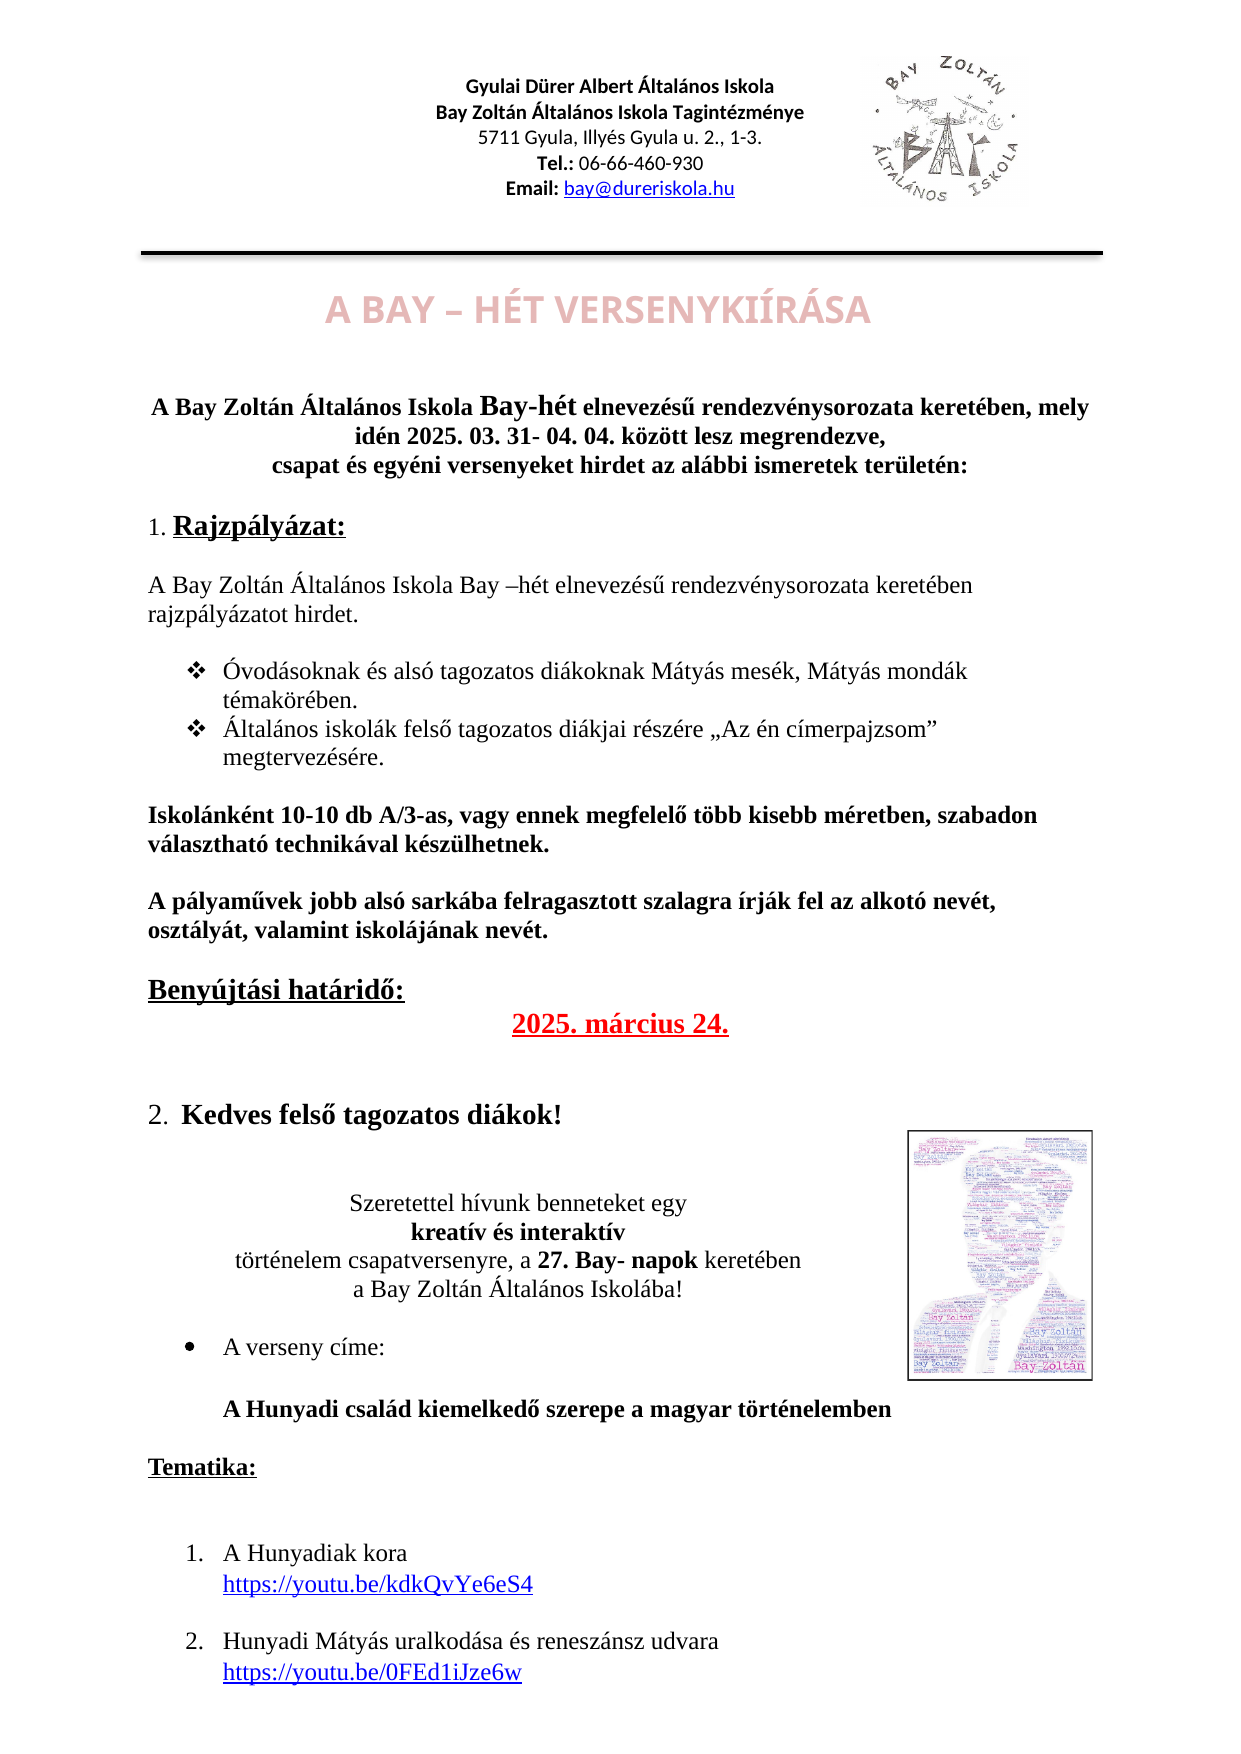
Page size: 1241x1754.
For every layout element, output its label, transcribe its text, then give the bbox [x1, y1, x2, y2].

text 1. Rajzpályázat: [148, 508, 1093, 541]
text A Bay Zoltán Általános Iskola Bay-hét elnevezésű rendezvénysorozata keretében, mely idén 2025. 03. 31- 04. 04. között lesz megrendezve, [148, 388, 1093, 450]
text a Bay Zoltán Általános Iskolába! [148, 1274, 907, 1303]
list Óvodásoknak és alsó tagozatos diákoknak Mátyás mesék, Mátyás mondák témakörében. [185, 656, 1093, 714]
text 2025. március 24. [148, 1006, 1093, 1039]
text Benyújtási határidő: [148, 972, 1093, 1006]
text A pályaművek jobb alsó sarkába felragasztott szalagra írják fel az alkotó nevét, osztályát, valamint iskolájának nevét. [148, 886, 1093, 944]
text A Hunyadi család kiemelkedő szerepe a magyar történelemben [223, 1394, 1093, 1423]
text Szeretettel hívunk benneteket egy [148, 1188, 907, 1217]
text A Bay Zoltán Általános Iskola Bay –hét elnevezésű rendezvénysorozata keretében rajzpályázatot hirdet. [148, 570, 1093, 627]
list A verseny címe: [185, 1332, 907, 1361]
text kreatív és interaktív [148, 1217, 907, 1246]
text csapat és egyéni versenyeket hirdet az alábbi ismeretek területén: [148, 450, 1093, 479]
picture [860, 56, 1029, 207]
text A BAY – HÉT VERSENYKIÍRÁSA [148, 283, 1048, 334]
list Általános iskolák felső tagozatos diákjai részére „Az én címerpajzsom” megtervezésére. [185, 714, 1093, 771]
text történelem csapatversenyre, a 27. Bay- napok keretében [148, 1246, 907, 1274]
text Tematika: [148, 1452, 1093, 1480]
list Hunyadi Mátyás uralkodása és reneszánsz udvara [185, 1626, 1093, 1655]
picture [907, 1130, 1093, 1381]
text https://youtu.be/kdkQvYe6eS4 [223, 1569, 1093, 1598]
list A Hunyadiak kora [185, 1538, 1093, 1567]
text Iskolánként 10-10 db A/3-as, vagy ennek megfelelő több kisebb méretben, szabadon választható technikával készülhetnek. [148, 800, 1093, 857]
text 2. Kedves felső tagozatos diákok! [148, 1097, 1093, 1131]
text https://youtu.be/0FEd1iJze6w [223, 1657, 1093, 1686]
